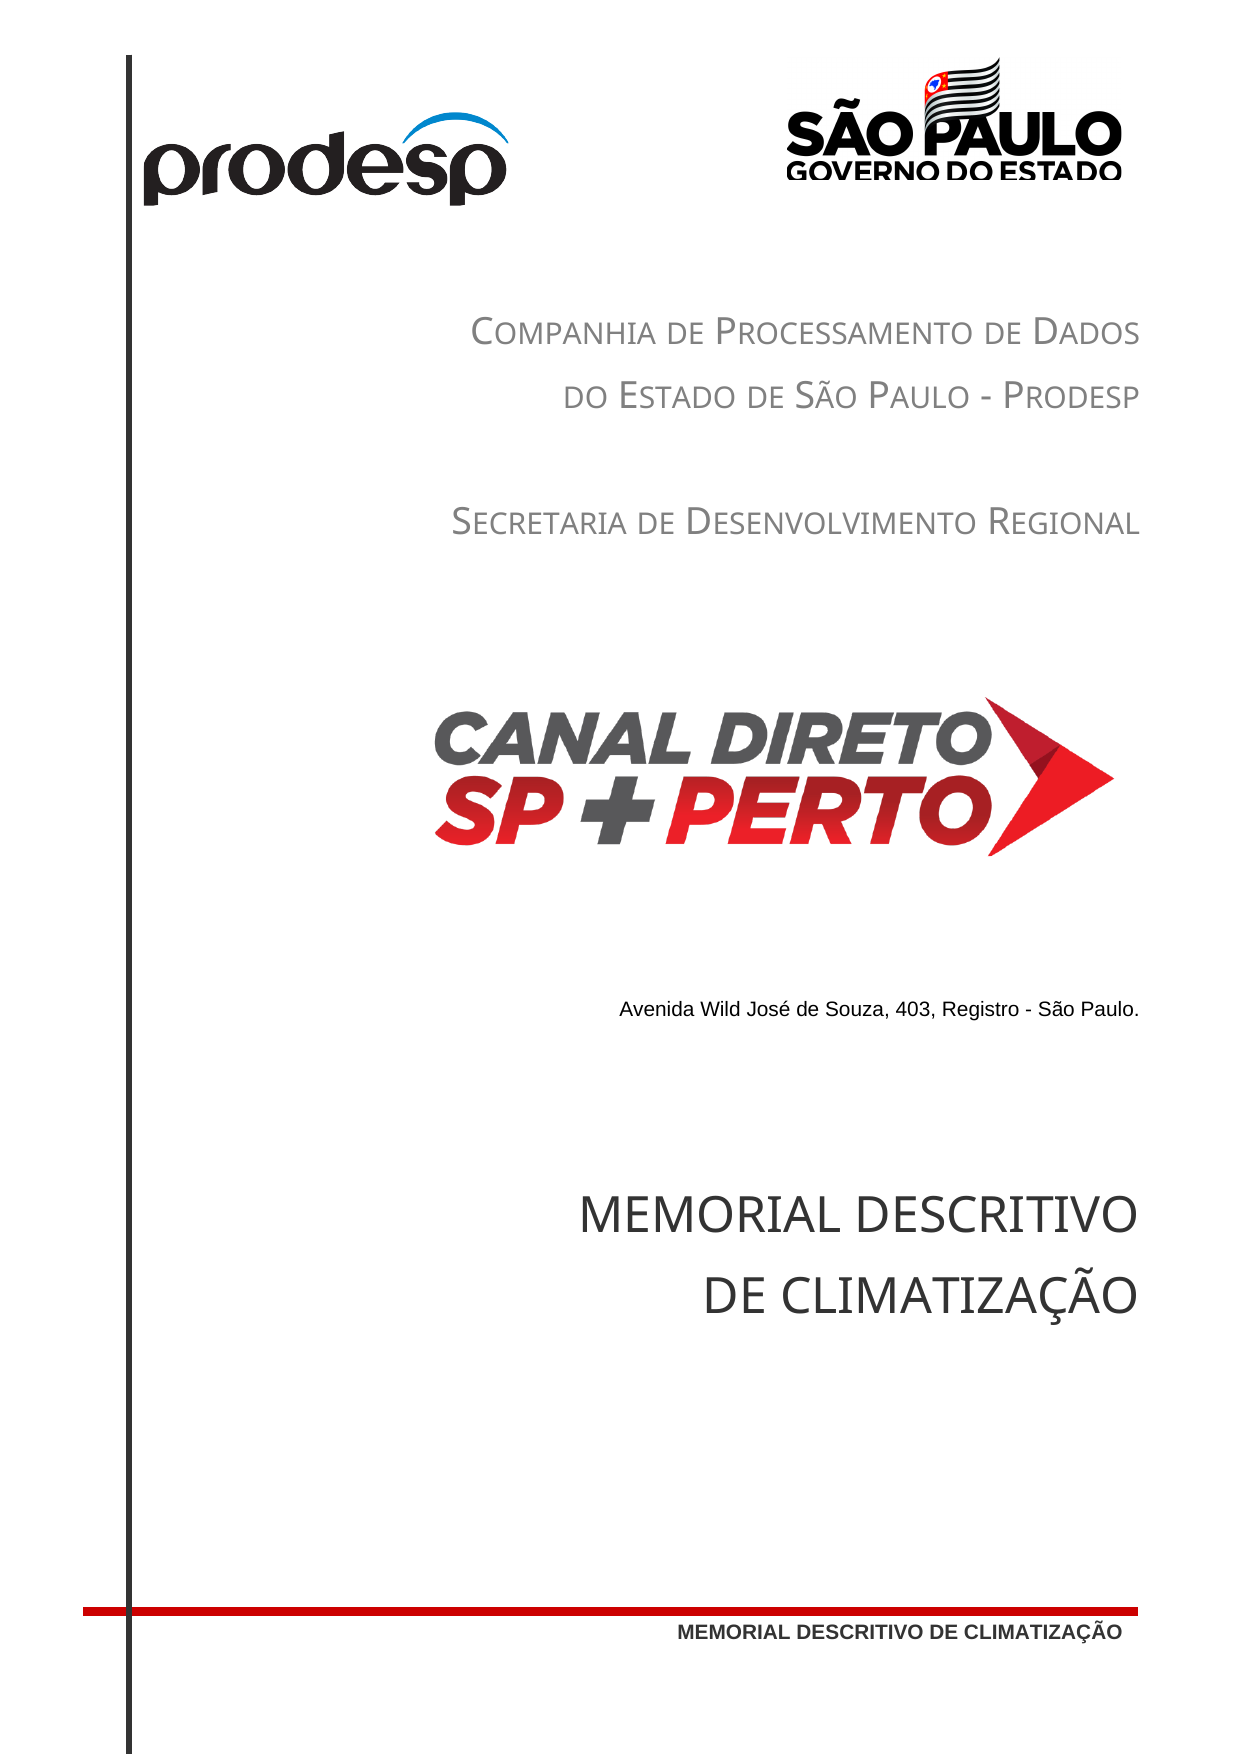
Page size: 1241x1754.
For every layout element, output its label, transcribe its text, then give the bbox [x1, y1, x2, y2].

text Secretaria de Desenvolvimento Regional [148, 494, 1140, 545]
text MEMORIAL DESCRITIVO DE CLIMATIZAÇÃO [148, 1620, 1123, 1644]
text Avenida Wild José de Souza, 403, Registro - São Paulo. [148, 996, 1140, 1020]
picture [787, 57, 1122, 180]
picture [143, 112, 509, 206]
picture [467, 112, 509, 140]
text DE CLIMATIZAÇÃO [148, 1260, 1140, 1328]
text do Estado de São Paulo - Prodesp [148, 368, 1140, 419]
text Companhia de Processamento de Dados [148, 304, 1140, 356]
text MEMORIAL DESCRITIVO [148, 1179, 1140, 1247]
picture [406, 671, 1121, 886]
